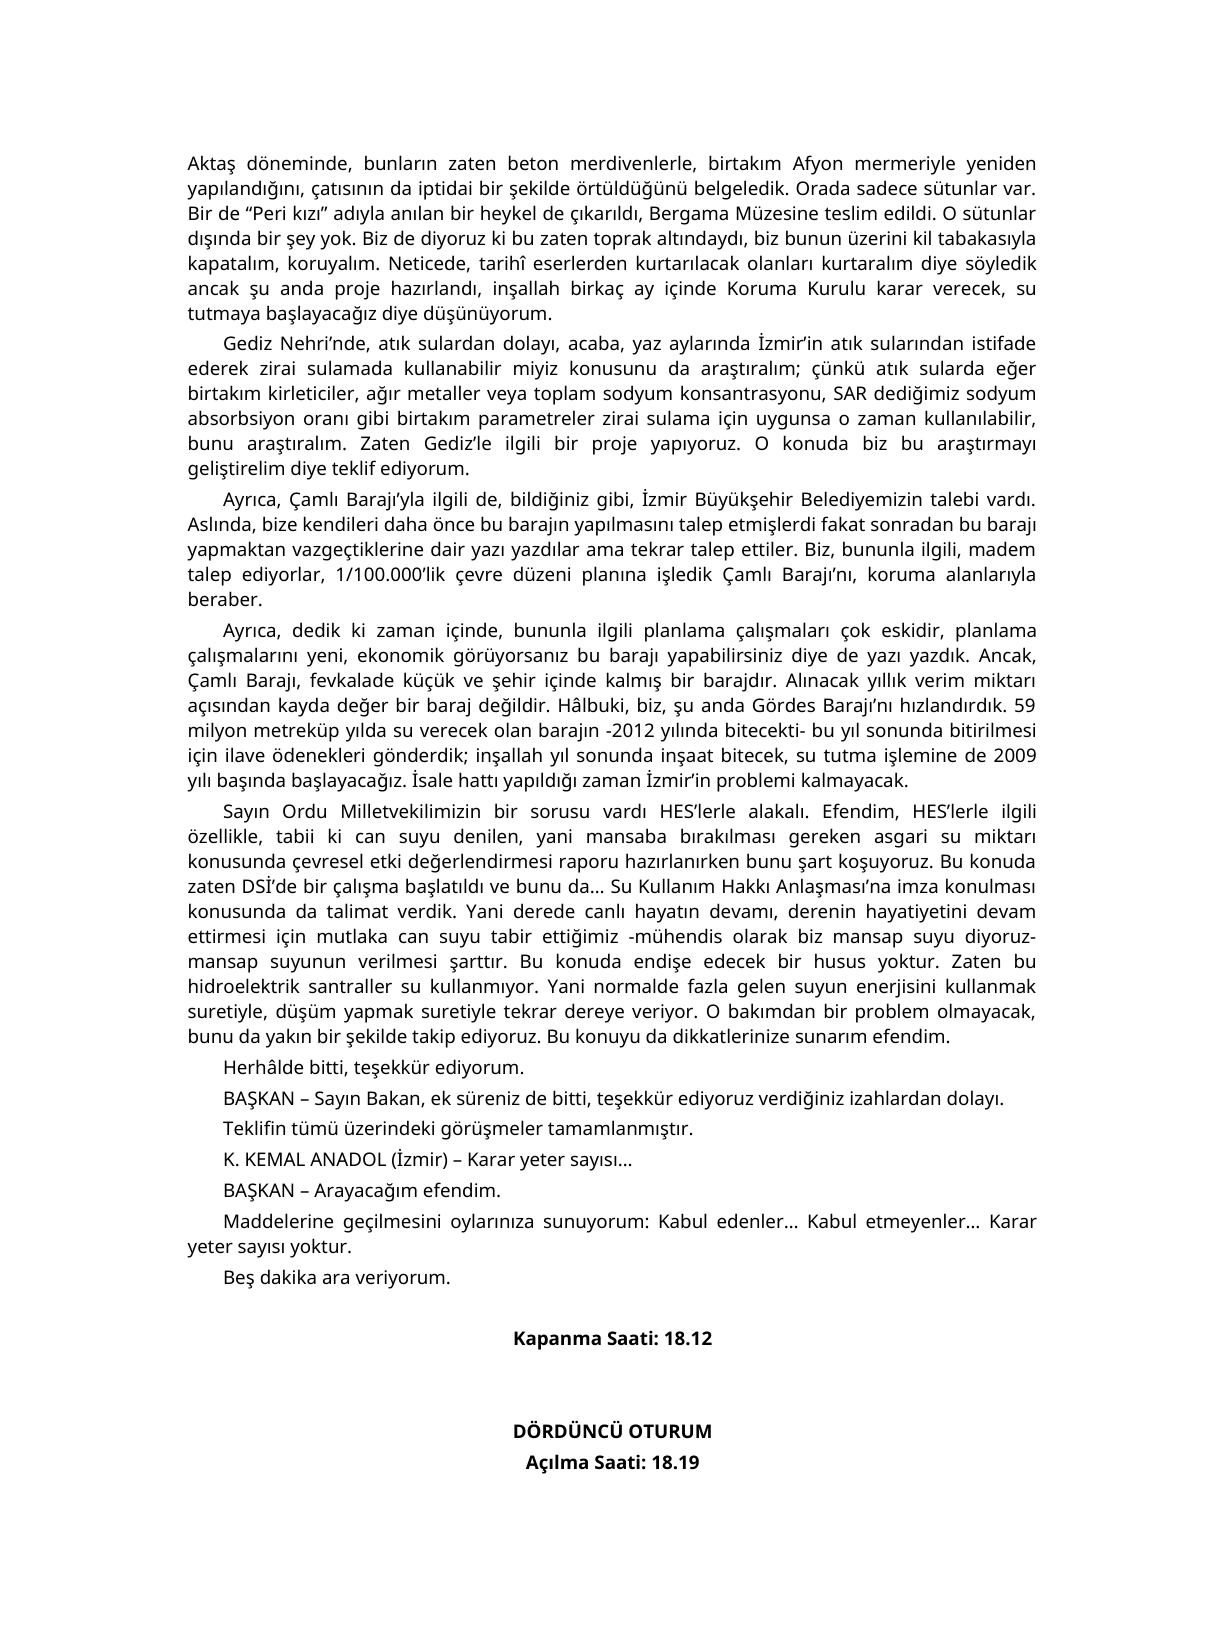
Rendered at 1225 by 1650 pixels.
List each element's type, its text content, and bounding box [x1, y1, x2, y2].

text Ayrıca, dedik ki zaman içinde, bununla ilgili planlama çalışmaları çok eskidir, planlama çalışmalarını yeni, ekonomik görüyorsanız bu barajı yapabilirsiniz diye de yazı yazdık. Ancak, Çamlı Barajı, fevkalade küçük ve şehir içinde kalmış bir barajdır. Alınacak yıllık verim miktarı açısından kayda değer bir baraj değildir. Hâlbuki, biz, şu anda Gördes Barajı’nı hızlandırdık. 59 milyon metreküp yılda su verecek olan barajın -2012 yılında bitecekti- bu yıl sonunda bitirilmesi için ilave ödenekleri gönderdik; inşallah yıl sonunda inşaat bitecek, su tutma işlemine de 2009 yılı başında başlayacağız. İsale hattı yapıldığı zaman İzmir’in problemi kalmayacak. [187, 617, 1037, 792]
text BAŞKAN – Arayacağım efendim. [187, 1177, 1037, 1202]
text BAŞKAN – Sayın Bakan, ek süreniz de bitti, teşekkür ediyoruz verdiğiniz izahlardan dolayı. [187, 1085, 1037, 1110]
text Açılma Saati: 18.19 [187, 1449, 1037, 1474]
text Teklifin tümü üzerindeki görüşmeler tamamlanmıştır. [187, 1116, 1037, 1141]
text DÖRDÜNCÜ OTURUM [187, 1418, 1037, 1443]
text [187, 150, 1037, 325]
text Beş dakika ara veriyorum. [187, 1264, 1037, 1289]
text Gediz Nehri’nde, atık sulardan dolayı, acaba, yaz aylarında İzmir’in atık sularından istifade ederek zirai sulamada kullanabilir miyiz konusunu da araştıralım; çünkü atık sularda eğer birtakım kirleticiler, ağır metaller veya toplam sodyum konsantrasyonu, SAR dediğimiz sodyum absorbsiyon oranı gibi birtakım parametreler zirai sulama için uygunsa o zaman kullanılabilir, bunu araştıralım. Zaten Gediz’le ilgili bir proje yapıyoruz. O konuda biz bu araştırmayı geliştirelim diye teklif ediyorum. [187, 331, 1037, 481]
text Ayrıca, Çamlı Barajı’yla ilgili de, bildiğiniz gibi, İzmir Büyükşehir Belediyemizin talebi vardı. Aslında, bize kendileri daha önce bu barajın yapılmasını talep etmişlerdi fakat sonradan bu barajı yapmaktan vazgeçtiklerine dair yazı yazdılar ama tekrar talep ettiler. Biz, bununla ilgili, madem talep ediyorlar, 1/100.000’lik çevre düzeni planına işledik Çamlı Barajı’nı, koruma alanlarıyla beraber. [187, 487, 1037, 612]
text Herhâlde bitti, teşekkür ediyorum. [187, 1054, 1037, 1079]
text Kapanma Saati: 18.12 [187, 1326, 1037, 1351]
text Sayın Ordu Milletvekilimizin bir sorusu vardı HES’lerle alakalı. Efendim, HES’lerle ilgili özellikle, tabii ki can suyu denilen, yani mansaba bırakılması gereken asgari su miktarı konusunda çevresel etki değerlendirmesi raporu hazırlanırken bunu şart koşuyoruz. Bu konuda zaten DSİ’de bir çalışma başlatıldı ve bunu da… Su Kullanım Hakkı Anlaşması’na imza konulması konusunda da talimat verdik. Yani derede canlı hayatın devamı, derenin hayatiyetini devam ettirmesi için mutlaka can suyu tabir ettiğimiz -mühendis olarak biz mansap suyu diyoruz- mansap suyunun verilmesi şarttır. Bu konuda endişe edecek bir husus yoktur. Zaten bu hidroelektrik santraller su kullanmıyor. Yani normalde fazla gelen suyun enerjisini kullanmak suretiyle, düşüm yapmak suretiyle tekrar dereye veriyor. O bakımdan bir problem olmayacak, bunu da yakın bir şekilde takip ediyoruz. Bu konuyu da dikkatlerinize sunarım efendim. [187, 798, 1037, 1048]
text Maddelerine geçilmesini oylarınıza sunuyorum: Kabul edenler… Kabul etmeyenler… Karar yeter sayısı yoktur. [187, 1208, 1037, 1258]
text K. KEMAL ANADOL (İzmir) – Karar yeter sayısı… [187, 1147, 1037, 1172]
